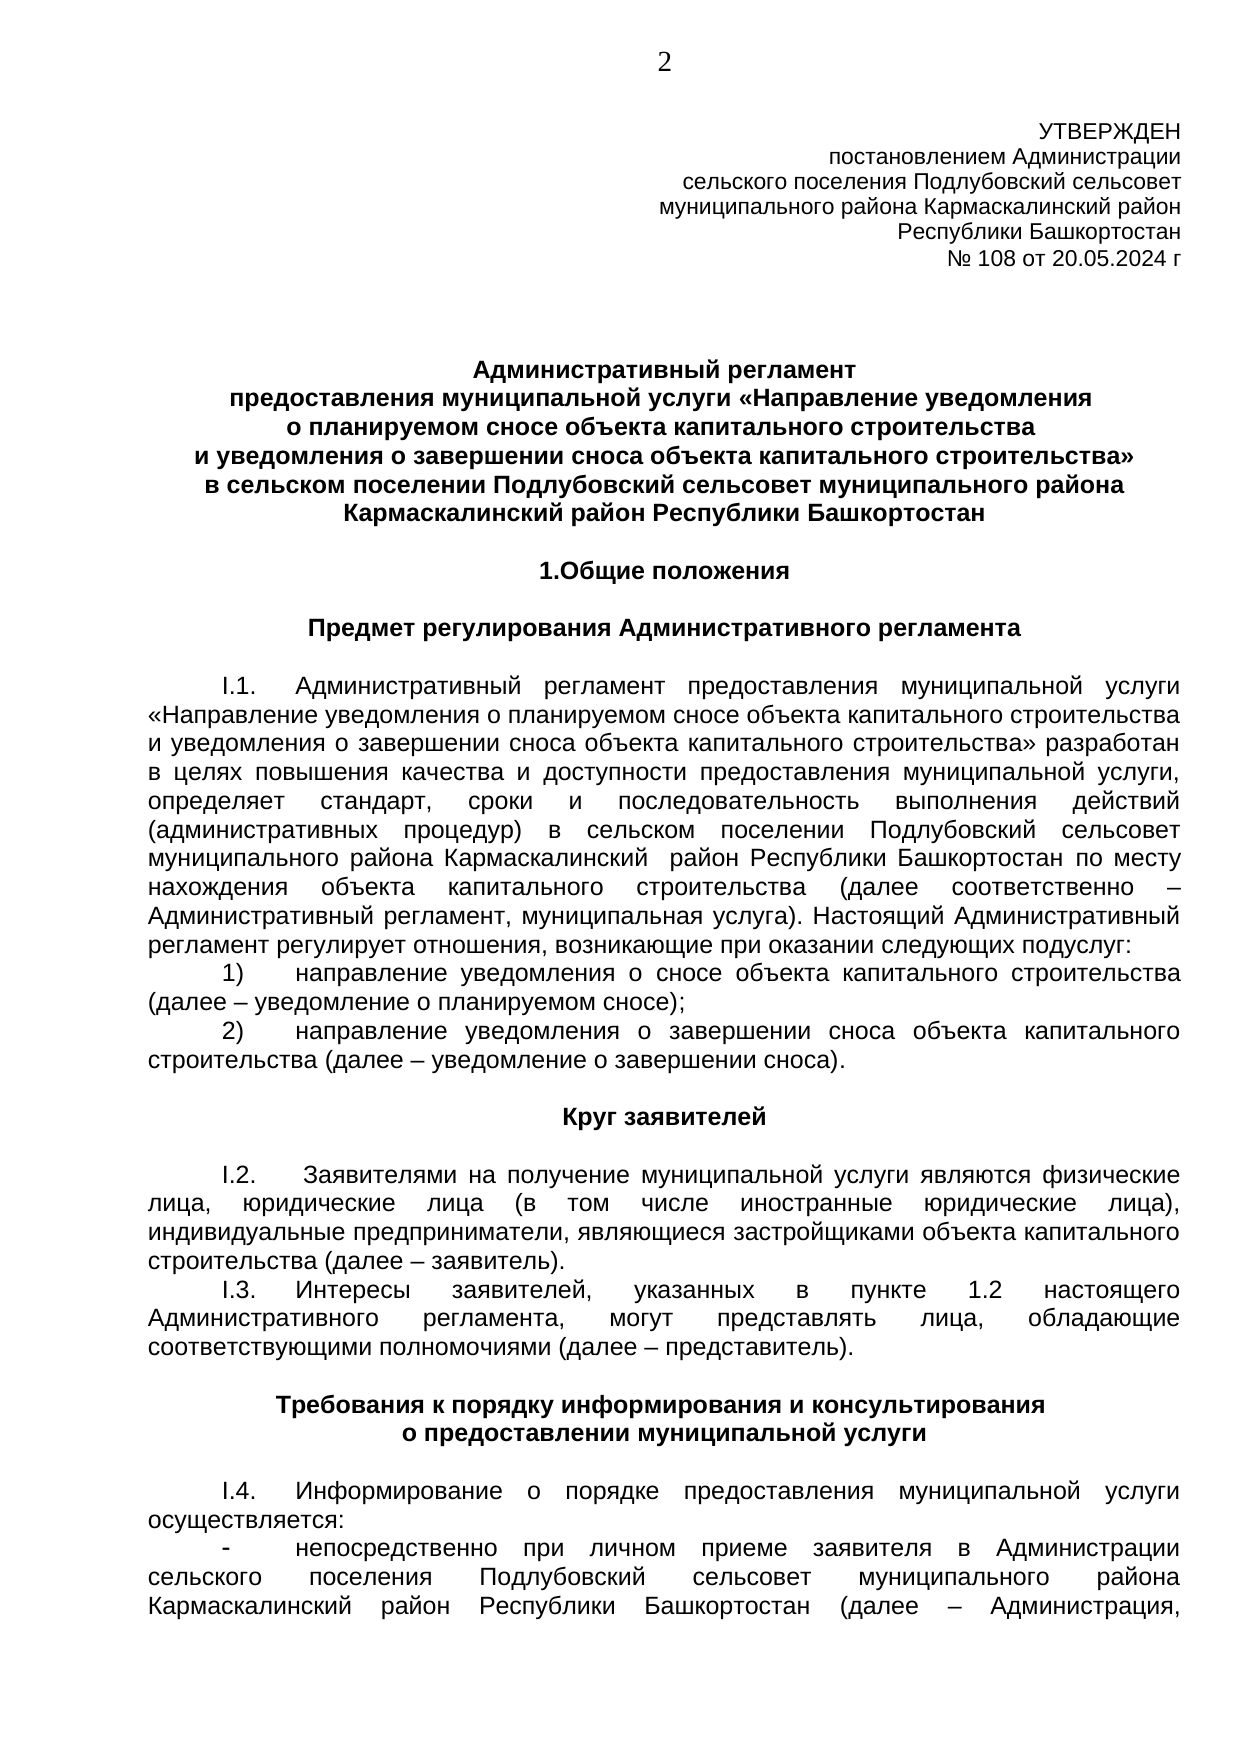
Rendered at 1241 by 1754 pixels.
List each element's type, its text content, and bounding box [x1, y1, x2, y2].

text Административный регламент [148, 355, 1181, 383]
text предоставления муниципальной услуги «Направление уведомления о планируемом сносе объекта капитального строительства и уведомления о завершении сноса объекта капитального строительства» [148, 383, 1181, 470]
list Административный регламент предоставления муниципальной услуги «Направление уведомления о планируемом сносе объекта капитального строительства и уведомления о завершении сноса объекта капитального строительства» разработан в целях повышения качества и доступности предоставления муниципальной услуги, определяет стандарт, сроки и последовательность выполнения действий (административных процедур) в сельском поселении Подлубовский сельсовет муниципального района Кармаскалинский район Республики Башкортостан по месту нахождения объекта капитального строительства (далее соответственно – Административный регламент, муниципальная услуга). Настоящий Административный регламент регулирует отношения, возникающие при оказании следующих подуслуг: [148, 671, 1181, 958]
text постановлением Администрации [148, 144, 1181, 169]
text 1.Общие положения [148, 556, 1181, 585]
text Республики Башкортостан [148, 219, 1181, 244]
list Информирование о порядке предоставления муниципальной услуги осуществляется: [148, 1476, 1181, 1533]
list Интересы заявителей, указанных в пункте 1.2 настоящего Административного регламента, могут представлять лица, обладающие соответствующими полномочиями (далее – представитель). [148, 1275, 1181, 1361]
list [148, 1533, 1181, 1620]
text № 108 от 20.05.2024 г [148, 244, 1181, 271]
text Круг заявителей [148, 1102, 1181, 1131]
list направление уведомления о завершении сноса объекта капитального строительства (далее – уведомление о завершении сноса). [148, 1016, 1181, 1073]
text муниципального района Кармаскалинский район [148, 194, 1181, 219]
text сельского поселения Подлубовский сельсовет [148, 169, 1181, 194]
list Заявителями на получение муниципальной услуги являются физические лица, юридические лица (в том числе иностранные юридические лица), индивидуальные предприниматели, являющиеся застройщиками объекта капитального строительства (далее – заявитель). [148, 1160, 1181, 1275]
text в сельском поселении Подлубовский сельсовет муниципального района Кармаскалинский район Республики Башкортостан [148, 470, 1181, 527]
list Предмет регулирования Административного регламента [148, 613, 1181, 642]
text УТВЕРЖДЕН [148, 118, 1181, 144]
list направление уведомления о сносе объекта капитального строительства (далее – уведомление о планируемом сносе); [148, 958, 1181, 1016]
text Требования к порядку информирования и консультирования о предоставлении муниципальной услуги [148, 1390, 1181, 1447]
